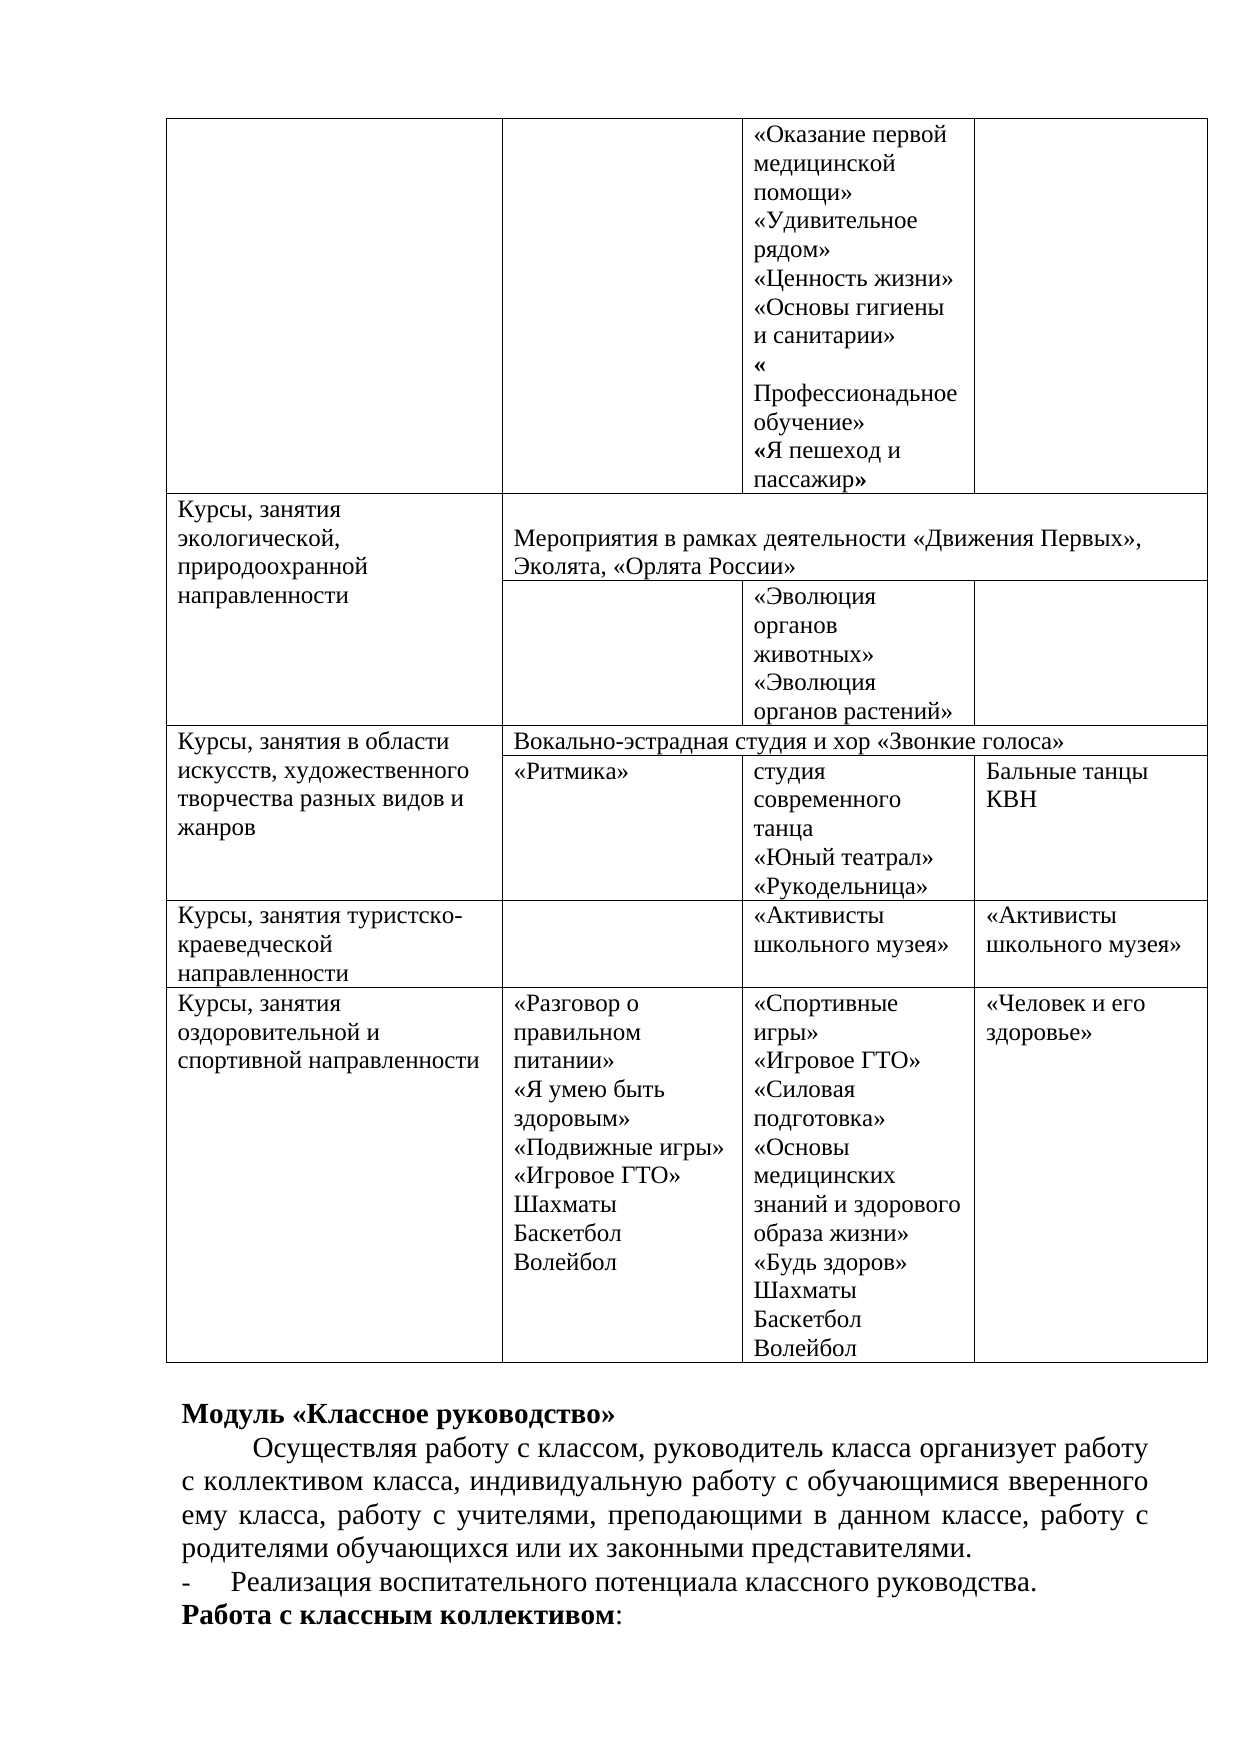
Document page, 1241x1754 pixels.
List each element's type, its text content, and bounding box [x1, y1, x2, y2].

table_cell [167, 119, 502, 493]
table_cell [743, 119, 974, 493]
table_cell Курсы, занятия в области искусств, художественного творчества разных видов и жанров [167, 726, 502, 899]
text Модуль «Классное руководство» [181, 1396, 1152, 1430]
table_cell студия современного танца «Юный театрал» «Рукодельница» [743, 756, 974, 899]
table_cell Курсы, занятия экологической, природоохранной направленности [167, 494, 502, 725]
table_cell «Разговор о правильном питании» «Я умею быть здоровым» «Подвижные игры» «Игровое ГТО» Шахматы Баскетбол Волейбол [503, 988, 742, 1362]
table_cell Курсы, занятия туристско-краеведческой направленности [167, 901, 502, 987]
table_cell «Человек и его здоровье» [975, 988, 1207, 1362]
table_cell «Спортивные игры» «Игровое ГТО» «Силовая подготовка» «Основы медицинских знаний и здорового образа жизни» «Будь здоров» Шахматы Баскетбол Волейбол [743, 988, 974, 1362]
list Реализация воспитательного потенциала классного руководства. [181, 1564, 1152, 1597]
table_cell «Ритмика» [503, 756, 742, 899]
table_cell «Активисты школьного музея» [975, 901, 1207, 987]
table_cell Вокально-эстрадная студия и хор «Звонкие голоса» [503, 726, 1207, 755]
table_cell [975, 119, 1207, 493]
table_cell [503, 581, 742, 725]
text Осуществляя работу с классом, руководитель класса организует работу с коллективом класса, индивидуальную работу с обучающимися вверенного ему класса, работу с учителями, преподающими в данном классе, работу с родителями обучающихся или их законными представителями. [181, 1430, 1149, 1564]
table_cell «Эволюция органов животных» «Эволюция органов растений» [743, 581, 974, 725]
table_cell Курсы, занятия оздоровительной и спортивной направленности [167, 988, 502, 1362]
table_cell Бальные танцы КВН [975, 756, 1207, 899]
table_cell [503, 119, 742, 493]
table_cell [503, 901, 742, 987]
table_cell «Активисты школьного музея» [743, 901, 974, 987]
table_cell Мероприятия в рамках деятельности «Движения Первых», Эколята, «Орлята России» [503, 494, 1207, 580]
text Работа с классным коллективом: [181, 1597, 1152, 1631]
table_cell [975, 581, 1207, 725]
